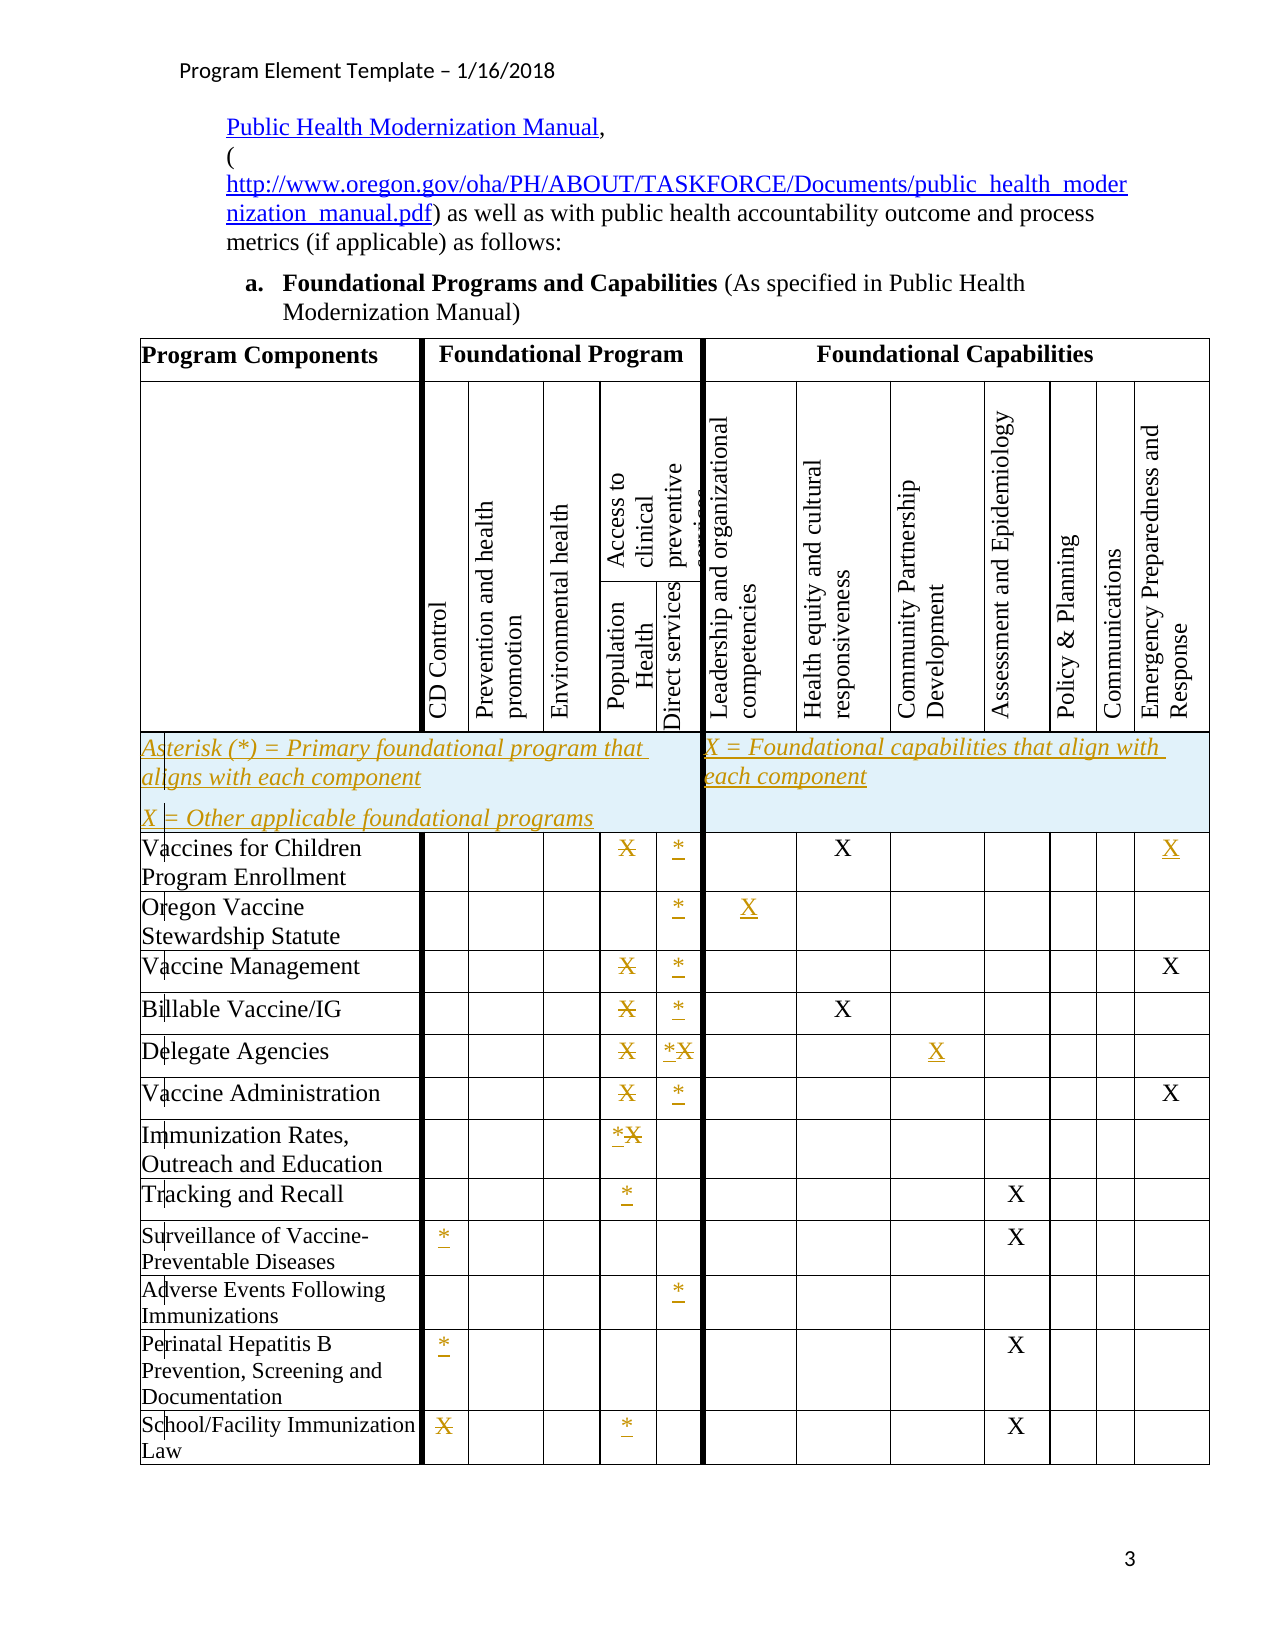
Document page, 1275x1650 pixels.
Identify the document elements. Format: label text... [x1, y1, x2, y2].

table_cell [469, 1276, 543, 1329]
table_cell [706, 833, 796, 891]
table_cell [891, 1035, 984, 1077]
table_cell [891, 1221, 984, 1274]
table_cell [1097, 1276, 1134, 1329]
table_cell [797, 1035, 890, 1077]
table_cell Communications [1097, 382, 1134, 731]
list Foundational Programs and Capabilities (As specified in Public Health Modernization Manual) [245, 268, 1135, 326]
table_cell [891, 1120, 984, 1178]
table_header Foundational Capabilities [706, 339, 1209, 381]
table_cell Tracking and Recall [141, 1179, 419, 1220]
table_cell [425, 1330, 468, 1409]
table_cell Oregon Vaccine Stewardship Statute [141, 892, 419, 950]
table_cell [797, 1120, 890, 1178]
table_cell [425, 1221, 468, 1274]
table_cell [797, 951, 890, 992]
table_cell Population Health [601, 582, 656, 731]
table_cell [601, 1078, 656, 1119]
table_cell [469, 1330, 543, 1409]
table_cell [469, 1120, 543, 1178]
table_cell [544, 1078, 599, 1119]
table_cell Assessment and Epidemiology [985, 382, 1049, 731]
table_cell [657, 833, 700, 891]
table_cell [1051, 833, 1096, 891]
table_cell [891, 833, 984, 891]
table_cell [985, 1035, 1049, 1077]
table_cell [657, 1035, 700, 1077]
table_cell [985, 993, 1049, 1034]
table_cell [985, 1276, 1049, 1329]
table_cell [425, 951, 468, 992]
table_cell Direct services [657, 582, 700, 731]
table_cell [1135, 993, 1209, 1034]
table_cell [425, 892, 468, 950]
table_cell [425, 1120, 468, 1178]
table_cell [469, 1035, 543, 1077]
table_cell [425, 1078, 468, 1119]
table_cell [1051, 1221, 1096, 1274]
table_cell [706, 1120, 796, 1178]
table_cell [985, 951, 1049, 992]
table_cell [1097, 1221, 1134, 1274]
table_cell [601, 1179, 656, 1220]
table_cell [657, 1411, 700, 1464]
table_cell [425, 1411, 468, 1464]
table_cell [601, 1330, 656, 1409]
table_cell [1135, 1330, 1209, 1409]
table_cell [706, 993, 796, 1034]
table_cell [706, 1035, 796, 1077]
table_cell Adverse Events Following Immunizations [141, 1276, 419, 1329]
table_cell X [985, 1179, 1049, 1220]
table_cell Delegate Agencies [141, 1035, 419, 1077]
table_cell [797, 1330, 890, 1409]
table_cell Access to clinical preventive services [601, 382, 700, 581]
table_cell [601, 951, 656, 992]
table_cell [657, 1330, 700, 1409]
table_cell [657, 1179, 700, 1220]
table_cell [1097, 1411, 1134, 1464]
table_cell [425, 1179, 468, 1220]
table_cell Vaccine Management [141, 951, 419, 992]
table_cell [469, 833, 543, 891]
table_cell [601, 833, 656, 891]
table_cell [1097, 951, 1134, 992]
table_cell [1097, 1330, 1134, 1409]
table_cell [425, 1035, 468, 1077]
table_cell [544, 1179, 599, 1220]
table_cell [141, 382, 419, 731]
table_cell [706, 951, 796, 992]
table_cell [706, 1179, 796, 1220]
table_cell [797, 892, 890, 950]
table_cell [425, 833, 468, 891]
table_cell [1135, 1411, 1209, 1464]
table_header Program Components [141, 339, 419, 381]
table_cell [1135, 1120, 1209, 1178]
table_cell [544, 1035, 599, 1077]
table_cell [891, 1078, 984, 1119]
table_cell [891, 1411, 984, 1464]
table_cell [544, 833, 599, 891]
table_cell [1051, 1120, 1096, 1178]
table_cell X [985, 1411, 1049, 1464]
table_cell [425, 1276, 468, 1329]
table_cell [469, 993, 543, 1034]
table_cell [657, 1120, 700, 1178]
table_cell CD Control [425, 382, 468, 731]
table_cell Community Partnership Development [891, 382, 984, 731]
table_cell [425, 993, 468, 1034]
table_cell Health equity and cultural responsiveness [797, 382, 890, 731]
table_cell [891, 951, 984, 992]
table_cell [544, 951, 599, 992]
table_cell [601, 1411, 656, 1464]
table_cell [985, 892, 1049, 950]
table_cell [1097, 892, 1134, 950]
table_cell [1135, 833, 1209, 891]
table_cell [1097, 833, 1134, 891]
table_cell [1051, 1276, 1096, 1329]
table_cell [706, 1330, 796, 1409]
table_cell X [985, 1330, 1049, 1409]
table_cell [1097, 1120, 1134, 1178]
table_cell [469, 1221, 543, 1274]
table_cell [985, 833, 1049, 891]
table_cell Billable Vaccine/IG [141, 993, 419, 1034]
table_cell [469, 1179, 543, 1220]
table_cell [706, 1411, 796, 1464]
table_cell [891, 892, 984, 950]
table_cell [1051, 892, 1096, 950]
table_cell Surveillance of Vaccine-Preventable Diseases [141, 1221, 419, 1274]
table_cell Vaccine Administration [141, 1078, 419, 1119]
table_cell [601, 1221, 656, 1274]
table_cell [657, 1221, 700, 1274]
table_cell [601, 892, 656, 950]
table_cell [544, 993, 599, 1034]
table_cell [469, 1078, 543, 1119]
table_cell [544, 1221, 599, 1274]
table_cell [1135, 1179, 1209, 1220]
table_cell [544, 1411, 599, 1464]
table_cell [544, 1120, 599, 1178]
table_cell [706, 892, 796, 950]
table_cell [1051, 1330, 1096, 1409]
table_cell [985, 1120, 1049, 1178]
table_cell [1097, 1179, 1134, 1220]
table_cell [706, 1276, 796, 1329]
table_cell [469, 951, 543, 992]
table_cell [1097, 1035, 1134, 1077]
table_cell [469, 892, 543, 950]
table_cell [657, 993, 700, 1034]
table_cell [797, 1221, 890, 1274]
table_cell [1097, 993, 1134, 1034]
table_cell [706, 1221, 796, 1274]
table_cell X [1135, 951, 1209, 992]
table_cell [706, 1078, 796, 1119]
table_cell [1135, 1276, 1209, 1329]
table_cell [891, 993, 984, 1034]
table_cell [544, 1330, 599, 1409]
table_cell [1051, 951, 1096, 992]
table_cell [1051, 1035, 1096, 1077]
table_cell [601, 1120, 656, 1178]
table_cell [797, 1078, 890, 1119]
table_cell Vaccines for Children Program Enrollment [141, 833, 419, 891]
table_cell X [1135, 1078, 1209, 1119]
table_cell [544, 1276, 599, 1329]
table_header Foundational Program [425, 339, 700, 381]
table_cell [1051, 1078, 1096, 1119]
table_cell Immunization Rates, Outreach and Education [141, 1120, 419, 1178]
table_cell Prevention and health promotion [469, 382, 543, 731]
table_cell [891, 1330, 984, 1409]
table_cell Emergency Preparedness and Response [1135, 382, 1209, 731]
table_cell [1135, 1035, 1209, 1077]
table_cell [1051, 1411, 1096, 1464]
table_cell Policy & Planning [1051, 382, 1096, 731]
table_cell [657, 1078, 700, 1119]
table_cell [657, 892, 700, 950]
table_cell [1135, 1221, 1209, 1274]
table_cell [657, 1276, 700, 1329]
table_cell [891, 1179, 984, 1220]
table_cell [544, 892, 599, 950]
table_cell School/Facility Immunization Law [141, 1411, 419, 1464]
table_cell [797, 1276, 890, 1329]
table_cell [601, 993, 656, 1034]
table_cell [891, 1276, 984, 1329]
table_cell [601, 1035, 656, 1077]
table_cell [797, 1411, 890, 1464]
table_cell [1051, 993, 1096, 1034]
table_cell [1135, 892, 1209, 950]
table_cell [469, 1411, 543, 1464]
table_cell [797, 1179, 890, 1220]
table_cell [601, 1276, 656, 1329]
table_cell [1097, 1078, 1134, 1119]
table_cell [657, 951, 700, 992]
table_cell Environmental health [544, 382, 599, 731]
table_cell Perinatal Hepatitis B Prevention, Screening and Documentation [141, 1330, 419, 1409]
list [179, 112, 1135, 256]
table_cell X [985, 1221, 1049, 1274]
table_cell [985, 1078, 1049, 1119]
table_cell X [797, 993, 890, 1034]
table_cell Leadership and organizational competencies [706, 382, 796, 731]
table_cell X [797, 833, 890, 891]
table_cell [1051, 1179, 1096, 1220]
